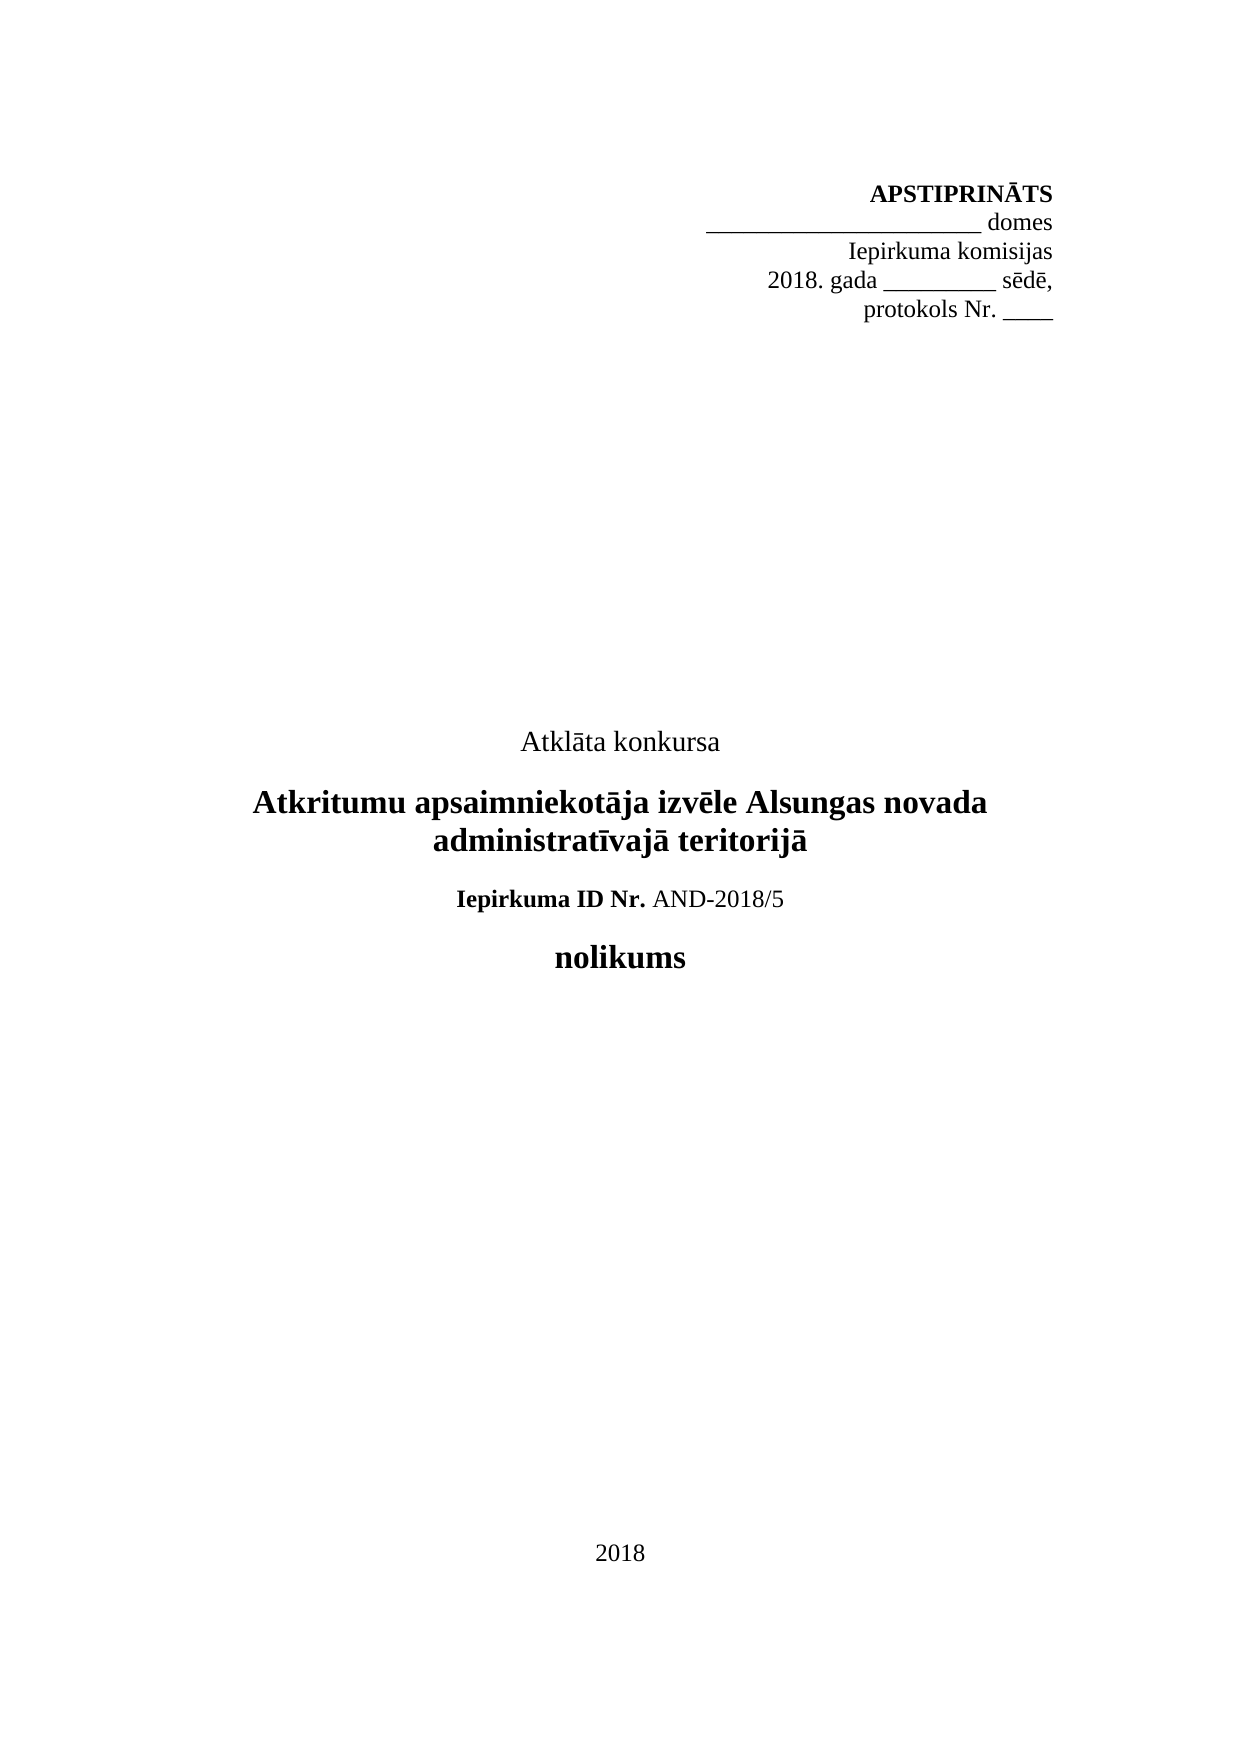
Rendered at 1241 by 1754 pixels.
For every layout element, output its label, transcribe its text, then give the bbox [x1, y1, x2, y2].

title Atkritumu apsaimniekotāja izvēle Alsungas novada administratīvajā teritorijā [187, 782, 1053, 859]
text Iepirkuma ID Nr. AND-2018/5 [187, 884, 1053, 913]
text Atklāta konkursa [187, 724, 1053, 757]
text 2018 [187, 1538, 1053, 1567]
text Iepirkuma komisijas [187, 236, 1053, 265]
text protokols Nr. ____ [187, 294, 1053, 322]
text APSTIPRINĀTS [187, 179, 1053, 207]
text nolikums [187, 938, 1053, 976]
text 2018. gada _________ sēdē, [187, 265, 1053, 294]
text ______________________ domes [187, 207, 1053, 236]
